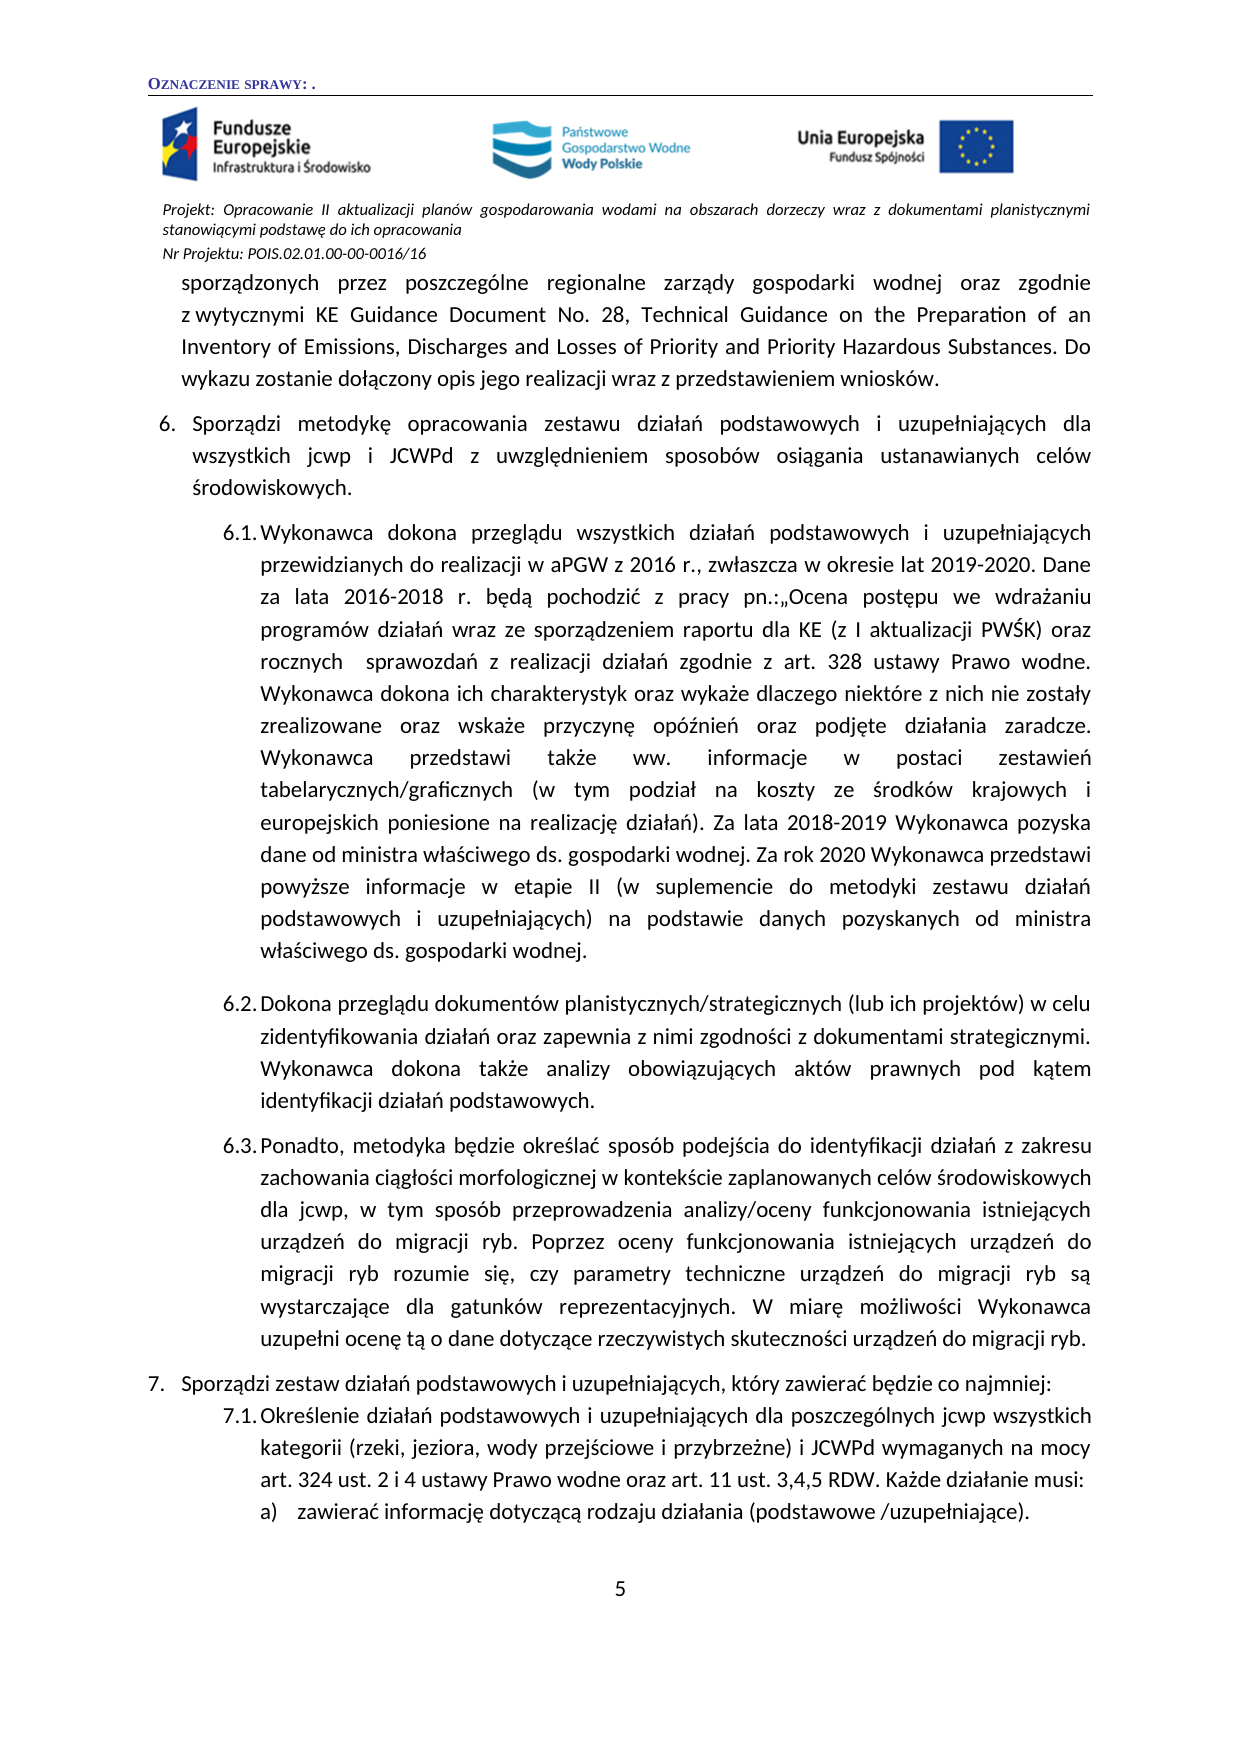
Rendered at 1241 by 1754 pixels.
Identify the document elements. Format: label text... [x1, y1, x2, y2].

text Sporządzi zestaw działań podstawowych i uzupełniających, który zawierać będzie co najmniej: [148, 1369, 1093, 1397]
list zawierać informację dotyczącą rodzaju działania (podstawowe /uzupełniające). [260, 1497, 1093, 1525]
list Dokona przeglądu dokumentów planistycznych/strategicznych (lub ich projektów) w celu zidentyfikowania działań oraz zapewnia z nimi zgodności z dokumentami strategicznymi. Wykonawca dokona także analizy obowiązujących aktów prawnych pod kątem identyfikacji działań podstawowych. [223, 989, 1093, 1114]
list Wykonawca dokona przeglądu wszystkich działań podstawowych i uzupełniających przewidzianych do realizacji w aPGW z 2016 r., zwłaszcza w okresie lat 2019-2020. Dane za lata 2016-2018 r. będą pochodzić z pracy pn.:„Ocena postępu we wdrażaniu programów działań wraz ze sporządzeniem raportu dla KE (z I aktualizacji PWŚK) oraz rocznych sprawozdań z realizacji działań zgodnie z art. 328 ustawy Prawo wodne. Wykonawca dokona ich charakterystyk oraz wykaże dlaczego niektóre z nich nie zostały zrealizowane oraz wskaże przyczynę opóźnień oraz podjęte działania zaradcze. Wykonawca przedstawi także ww. informacje w postaci zestawień tabelarycznych/graficznych (w tym podział na koszty ze środków krajowych i europejskich poniesione na realizację działań). Za lata 2018-2019 Wykonawca pozyska dane od ministra właściwego ds. gospodarki wodnej. Za rok 2020 Wykonawca przedstawi powyższe informacje w etapie II (w suplemencie do metodyki zestawu działań podstawowych i uzupełniających) na podstawie danych pozyskanych od ministra właściwego ds. gospodarki wodnej. [223, 518, 1093, 964]
picture [147, 98, 1017, 199]
text Sporządzi metodykę opracowania zestawu działań podstawowych i uzupełniających dla wszystkich jcwp i JCWPd z uwzględnieniem sposobów osiągania ustanawianych celów środowiskowych. [159, 409, 1093, 501]
list Określenie działań podstawowych i uzupełniających dla poszczególnych jcwp wszystkich kategorii (rzeki, jeziora, wody przejściowe i przybrzeżne) i JCWPd wymaganych na mocy art. 324 ust. 2 i 4 ustawy Prawo wodne oraz art. 11 ust. 3,4,5 RDW. Każde działanie musi: [223, 1401, 1093, 1493]
list Ponadto, metodyka będzie określać sposób podejścia do identyfikacji działań z zakresu zachowania ciągłości morfologicznej w kontekście zaplanowanych celów środowiskowych dla jcwp, w tym sposób przeprowadzenia analizy/oceny funkcjonowania istniejących urządzeń do migracji ryb. Poprzez oceny funkcjonowania istniejących urządzeń do migracji ryb rozumie się, czy parametry techniczne urządzeń do migracji ryb są wystarczające dla gatunków reprezentacyjnych. W miarę możliwości Wykonawca uzupełni ocenę tą o dane dotyczące rzeczywistych skuteczności urządzeń do migracji ryb. [223, 1131, 1093, 1352]
